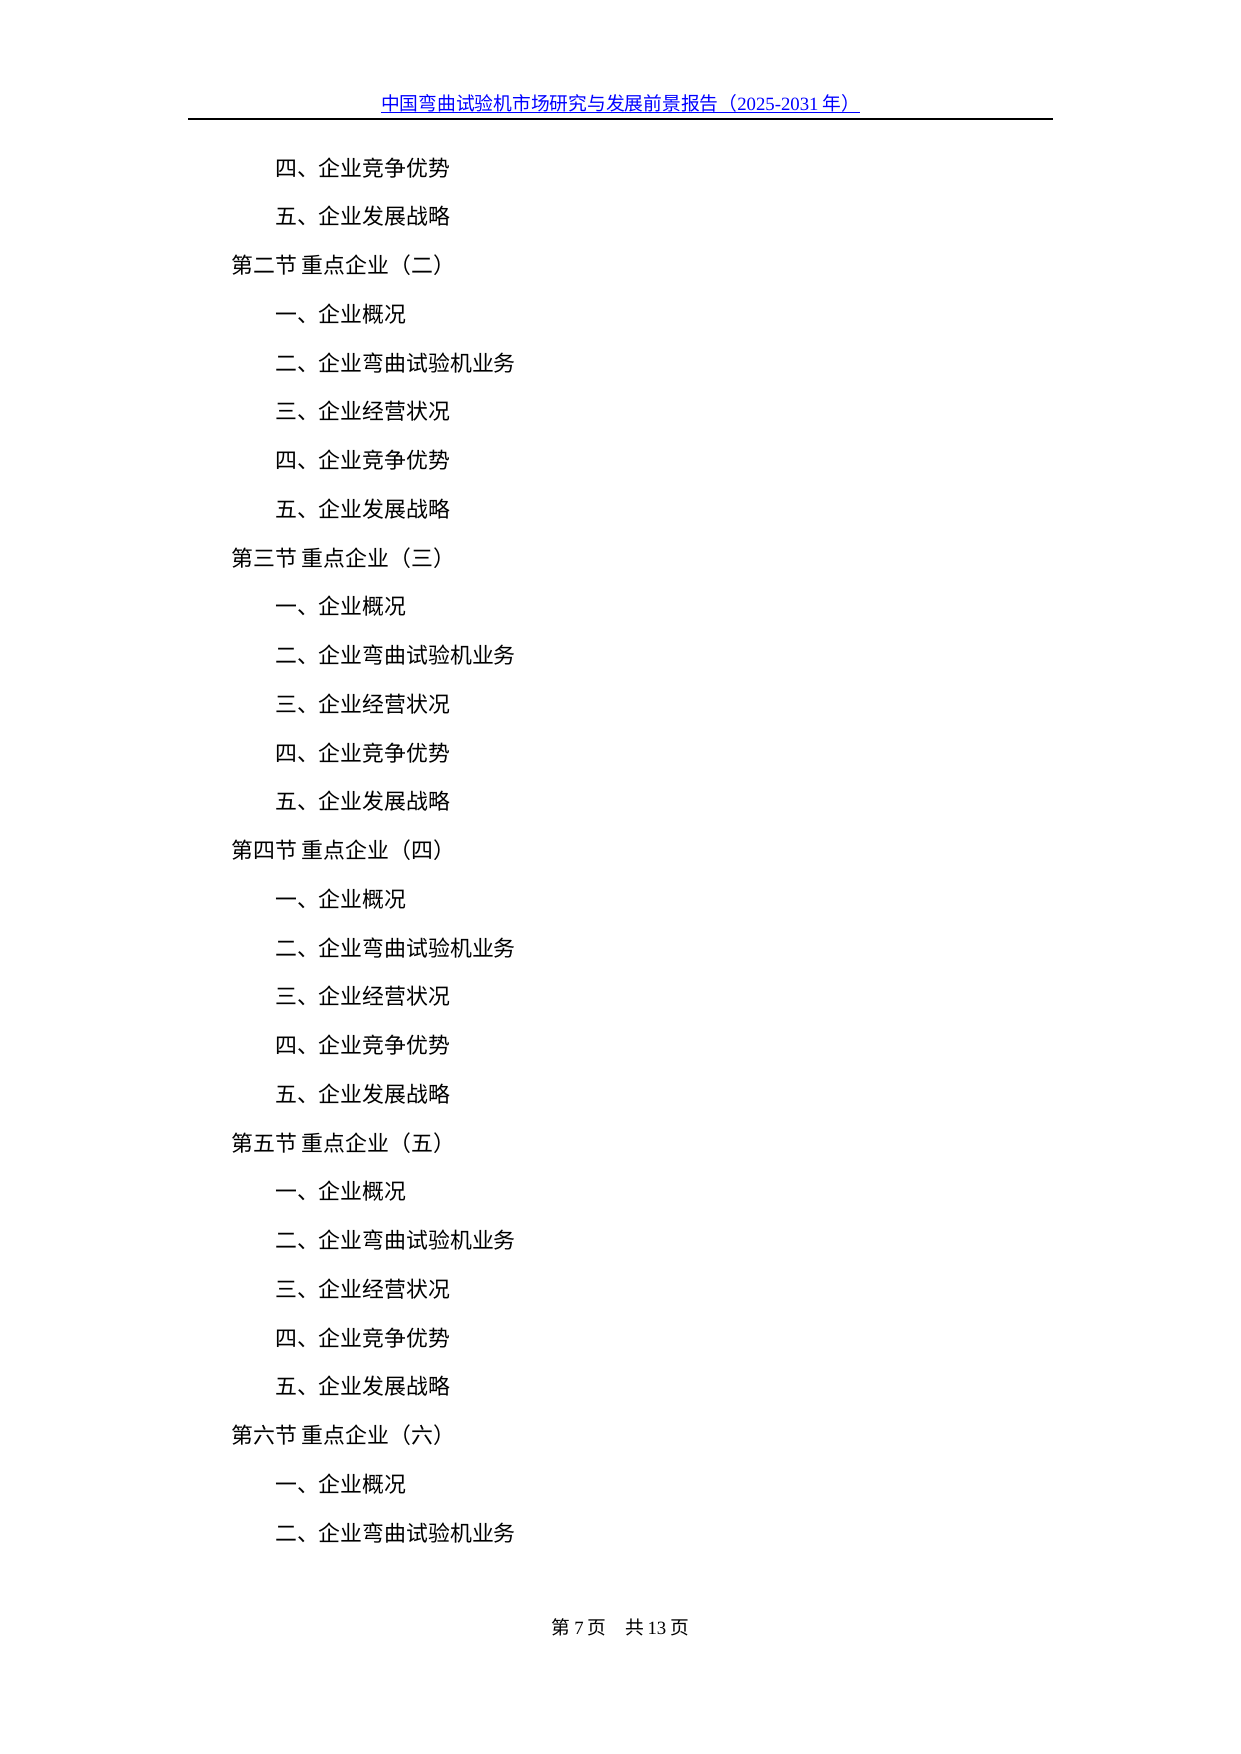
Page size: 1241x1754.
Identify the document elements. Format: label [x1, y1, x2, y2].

text [187, 150, 1053, 1548]
